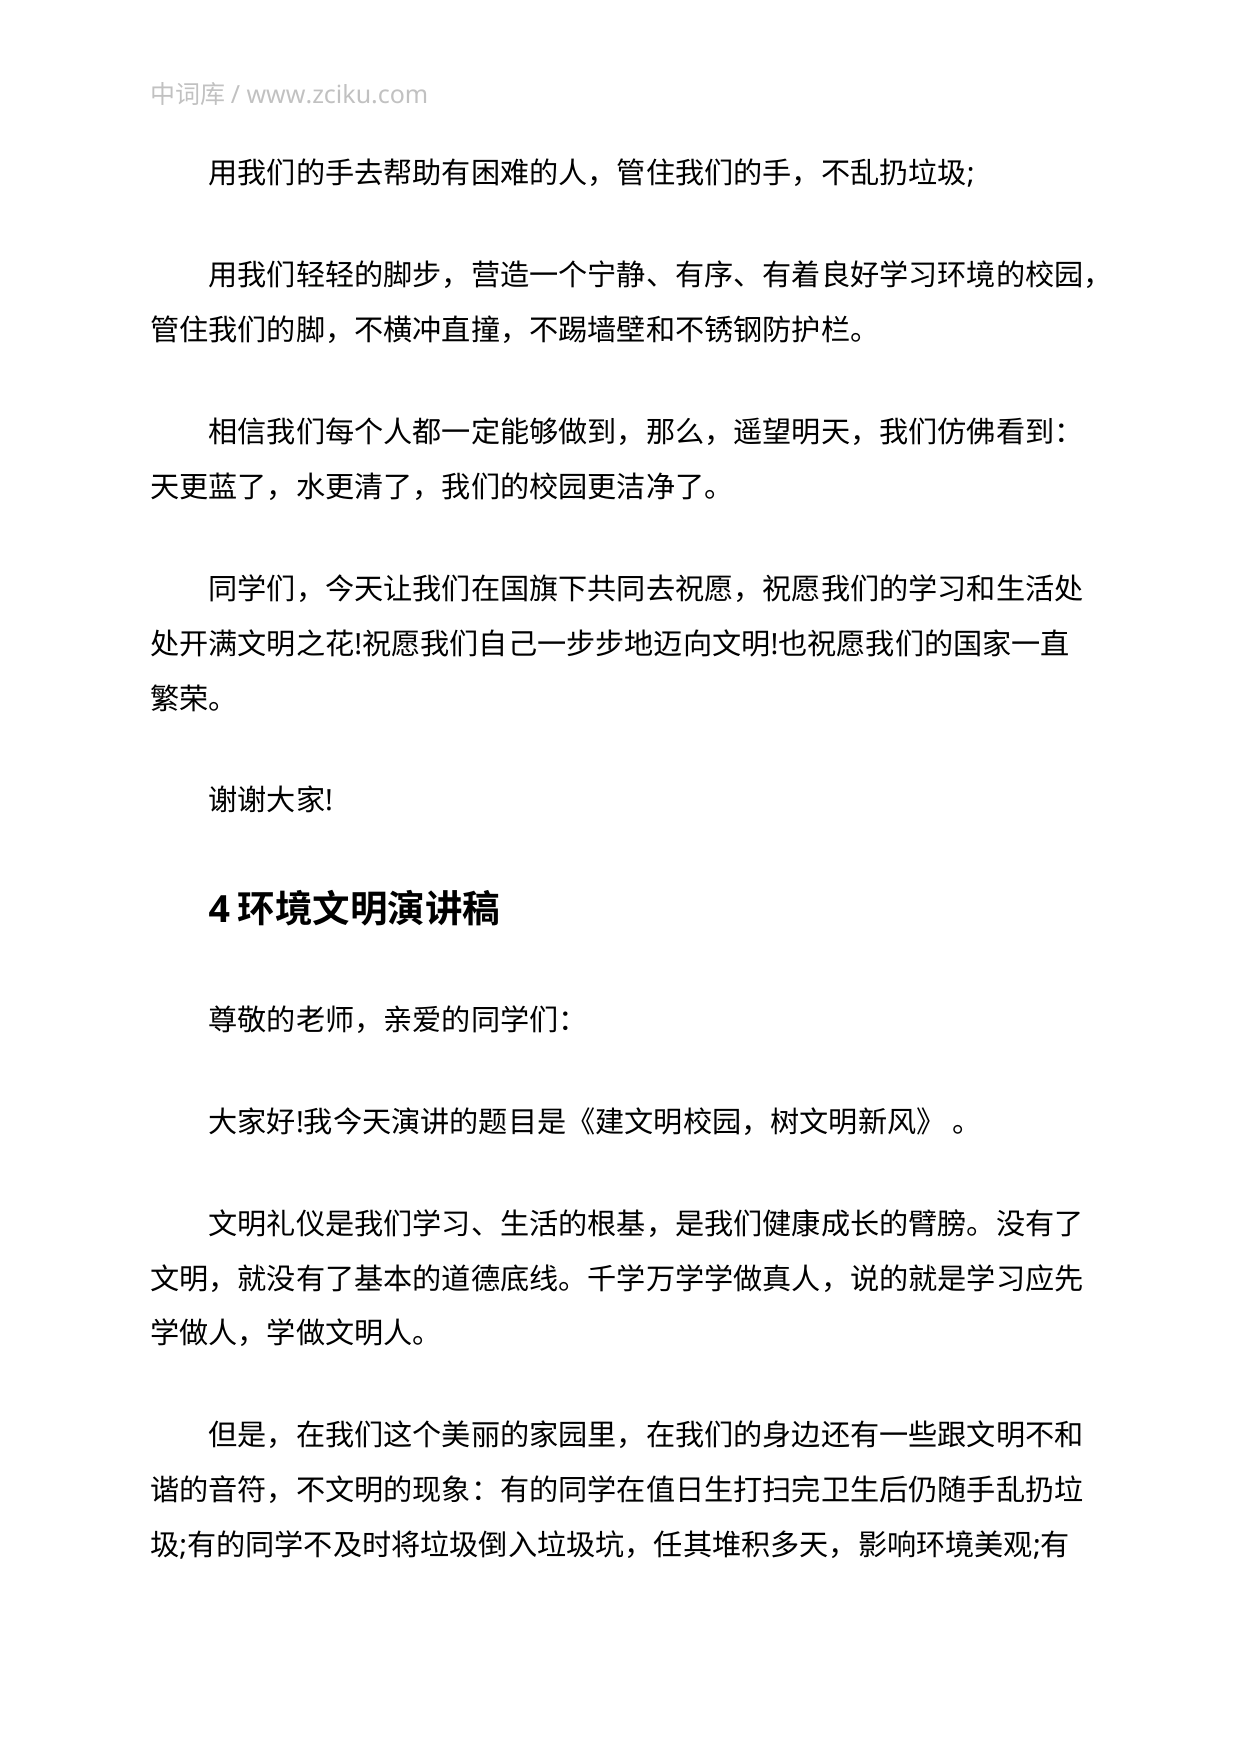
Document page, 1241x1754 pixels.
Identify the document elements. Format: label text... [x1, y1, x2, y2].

text 同学们，今天让我们在国旗下共同去祝愿，祝愿我们的学习和生活处处开满文明之花!祝愿我们自己一步步地迈向文明!也祝愿我们的国家一直繁荣。 [150, 565, 1090, 717]
text 4环境文明演讲稿 [150, 879, 1090, 933]
text 尊敬的老师，亲爱的同学们： [150, 997, 1090, 1039]
text 谢谢大家! [150, 777, 1090, 819]
text 大家好!我今天演讲的题目是《建文明校园，树文明新风》 。 [150, 1098, 1090, 1141]
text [150, 1412, 1090, 1564]
text 文明礼仪是我们学习、生活的根基，是我们健康成长的臂膀。没有了文明，就没有了基本的道德底线。千学万学学做真人，说的就是学习应先学做人，学做文明人。 [150, 1200, 1090, 1352]
text 用我们的手去帮助有困难的人，管住我们的手，不乱扔垃圾; [150, 150, 1090, 192]
text 用我们轻轻的脚步，营造一个宁静、有序、有着良好学习环境的校园，管住我们的脚，不横冲直撞，不踢墙壁和不锈钢防护栏。 [150, 252, 1090, 349]
text 相信我们每个人都一定能够做到，那么，遥望明天，我们仿佛看到：天更蓝了，水更清了，我们的校园更洁净了。 [150, 409, 1090, 506]
